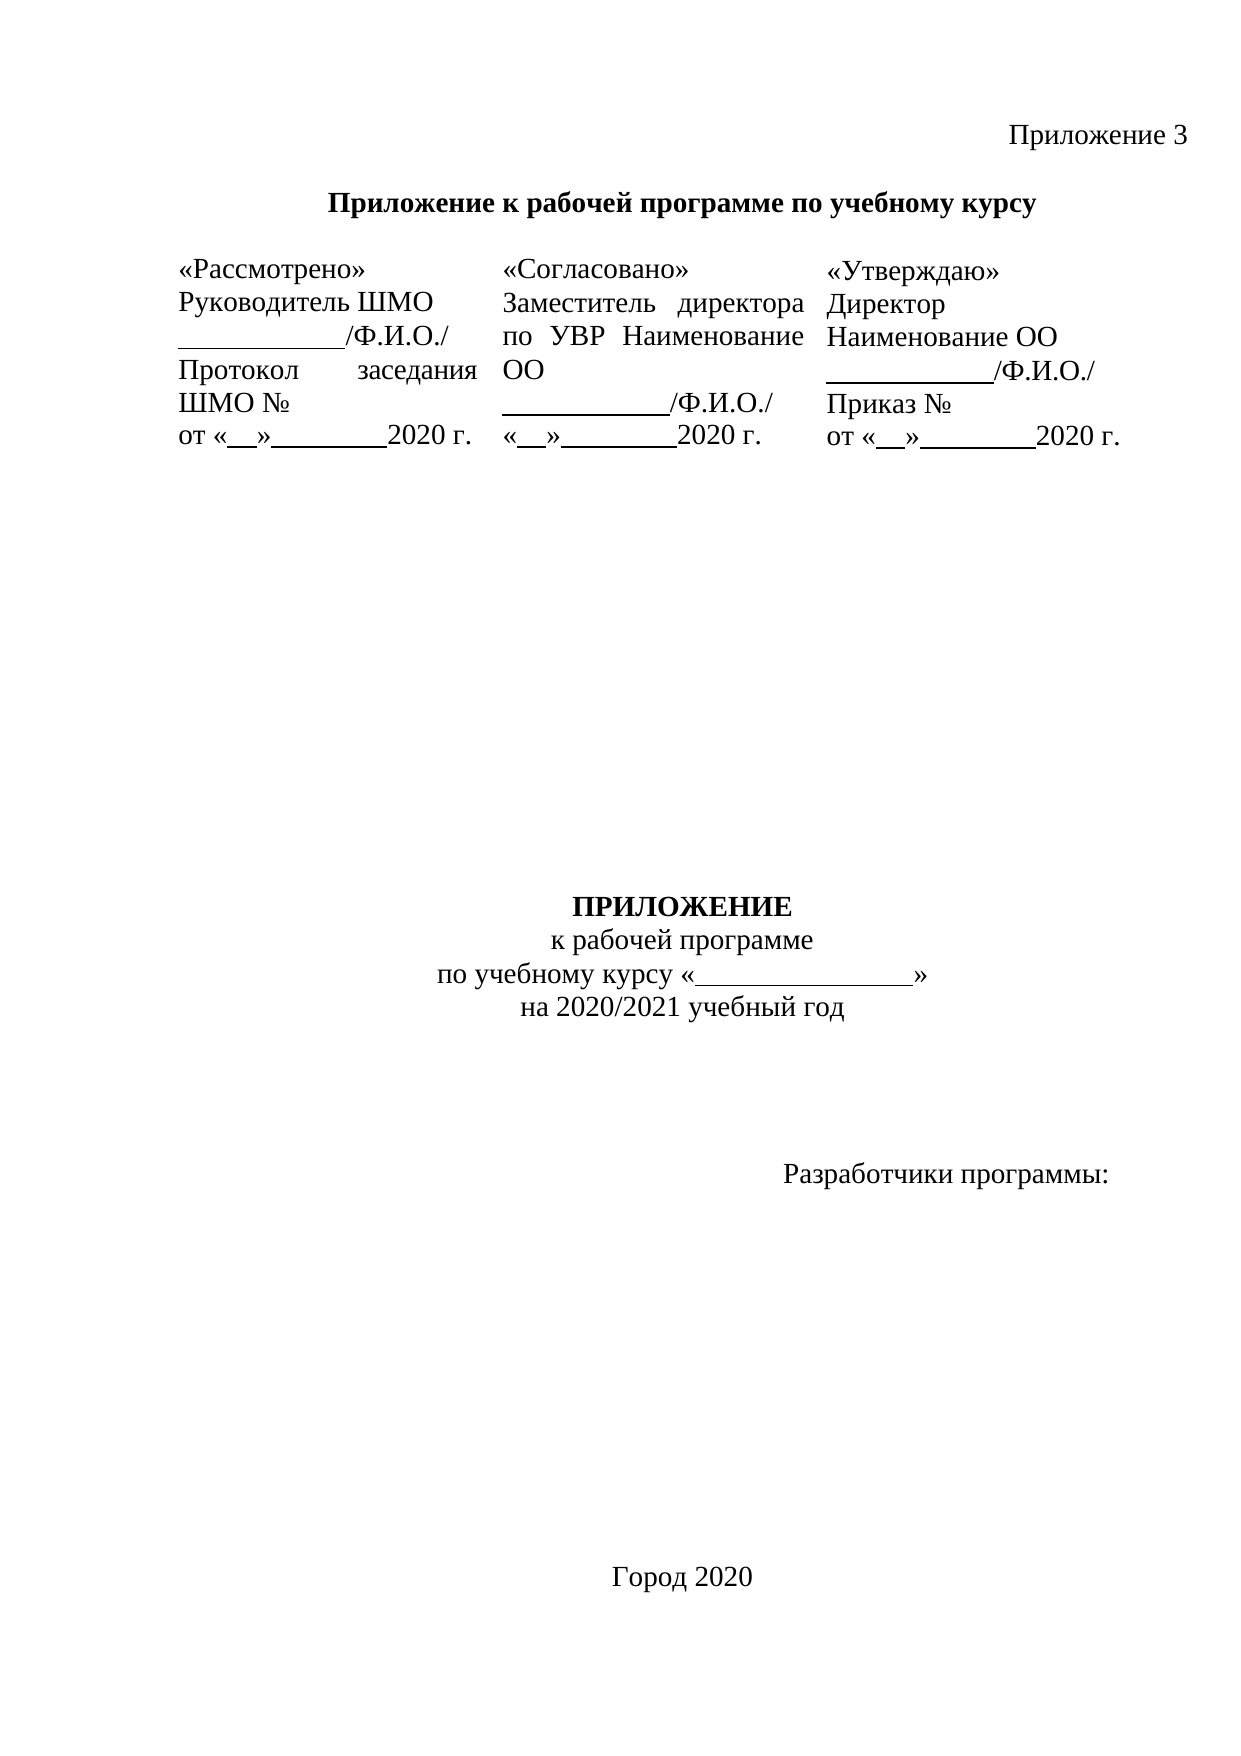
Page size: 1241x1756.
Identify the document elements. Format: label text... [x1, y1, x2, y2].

text ПРИЛОЖЕНИЕ [413, 889, 952, 923]
text Город 2020 [413, 1559, 951, 1593]
text Приложение 3 [146, 117, 1188, 151]
text Разработчики программы: [783, 1156, 1198, 1190]
text Приложение к рабочей программе по учебному курсу [166, 185, 1198, 218]
text к рабочей программе [413, 923, 951, 956]
table_header «Утверждаю» Директор Наименование ОО /Ф.И.О./ Приказ № от « » 2020 г. [815, 253, 1142, 453]
table_header «Согласовано» Заместитель директора по УВР Наименование ОО /Ф.И.О./ « » 2020 г. [491, 253, 815, 453]
text по учебному курсу « » на 2020/2021 учебный год [436, 956, 928, 1023]
table_header «Рассмотрено» Руководитель ШМО /Ф.И.О./ Протокол заседания ШМО № от « » 2020 г. [157, 253, 491, 453]
